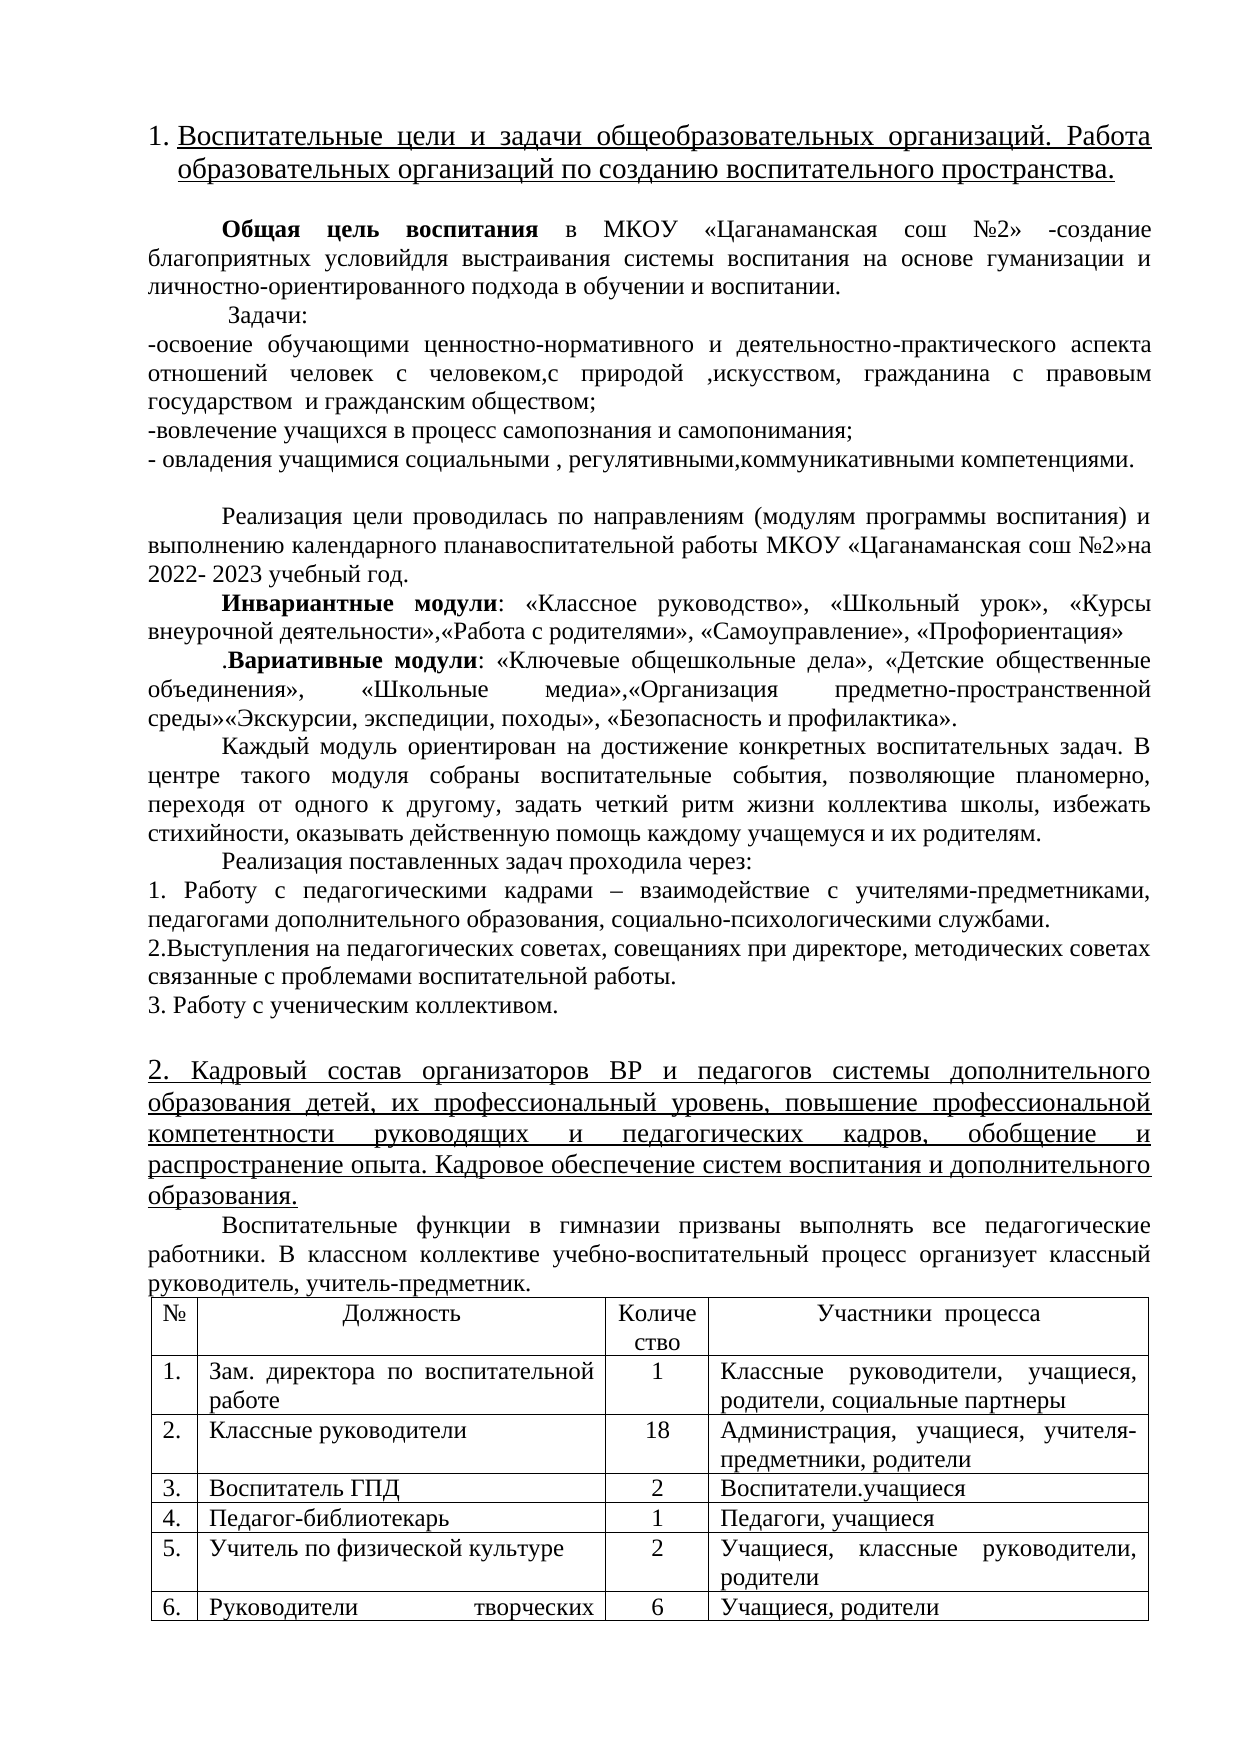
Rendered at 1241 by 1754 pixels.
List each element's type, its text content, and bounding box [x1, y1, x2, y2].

text 2. Кадровый состав организаторов BP и педагогов системы дополнительного образования детей, их профессиональный уровень, повышение профессиональной компетентности руководящих и педагогических кадров, обобщение и распространение опыта. Кадровое обеспечение систем воспитания и дополнительного образования. [148, 1115, 1152, 1176]
table_cell 2 [606, 1533, 708, 1591]
table_cell Педагог-библиотекарь [198, 1503, 605, 1532]
text Задачи: [148, 300, 1152, 329]
text 2.Выступления на педагогических советах, совещаниях при директоре, методических советах связанные с проблемами воспитательной работы. [148, 933, 1152, 990]
table_cell Учащиеся, родители [709, 1592, 1148, 1620]
table_cell Зам. директора по воспитательной работе [198, 1356, 605, 1414]
table_cell 2. [152, 1415, 197, 1472]
table_header № [152, 1298, 197, 1355]
text 1. Работу с педагогическими кадрами – взаимодействие с учителями-предметниками, педагогами дополнительного образования, социально-психологическими службами. [148, 875, 1152, 933]
text .Вариативные модули: «Ключевые общешкольные дела», «Детские общественные объединения», «Школьные медиа»,«Организация предметно-пространственной среды»«Экскурсии, экспедиции, походы», «Безопасность и профилактика». [148, 645, 1152, 731]
table_cell Воспитатели.учащиеся [709, 1474, 1148, 1502]
table_cell Классные руководители, учащиеся, родители, социальные партнеры [709, 1356, 1148, 1414]
text -вовлечение учащихся в процесс самопознания и самопонимания; [148, 415, 1152, 444]
text Каждый модуль ориентирован на достижение конкретных воспитательных задач. В центре такого модуля собраны воспитательные события, позволяющие планомерно, переходя от одного к другому, задать четкий ритм жизни коллектива школы, избежать стихийности, оказывать действенную помощь каждому учащемуся и их родителям. [148, 731, 1152, 846]
text - овладения учащимися социальными , регулятивными,коммуникативными компетенциями. [148, 444, 1152, 473]
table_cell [198, 1592, 605, 1620]
text 3. Работу с ученическим коллективом. [148, 990, 1152, 1019]
table_header Количество [606, 1298, 708, 1355]
table_cell 6. [152, 1592, 197, 1620]
table_cell 1 [606, 1503, 708, 1532]
text -освоение обучающими ценностно-нормативного и деятельностно-практического аспекта отношений человек с человеком,с природой ,искусством, гражданина с правовым государством и гражданским обществом; [148, 329, 1152, 415]
table_cell 6 [606, 1592, 708, 1620]
table_cell 18 [606, 1415, 708, 1472]
text 2. Кадровый состав организаторов BP и педагогов системы дополнительного образования детей, их профессиональный уровень, повышение профессиональной компетентности руководящих и педагогических кадров, обобщение и распространение опыта. Кадровое обеспечение систем воспитания и дополнительного образования. [148, 1177, 1152, 1211]
table_header Должность [198, 1298, 605, 1355]
table_cell 3. [152, 1474, 197, 1502]
list Воспитательные цели и задачи общеобразовательных организаций. Работа образовательных организаций по созданию воспитательного пространства. [148, 118, 1152, 185]
table_cell 2 [606, 1474, 708, 1502]
text Реализация поставленных задач проходила через: [148, 846, 1152, 875]
table_cell 4. [152, 1503, 197, 1532]
text 2. Кадровый состав организаторов BP и педагогов системы дополнительного образования детей, их профессиональный уровень, повышение профессиональной компетентности руководящих и педагогических кадров, обобщение и распространение опыта. Кадровое обеспечение систем воспитания и дополнительного образования. [148, 1052, 1152, 1113]
table_cell 1 [606, 1356, 708, 1414]
text Инвариантные модули: «Классное руководство», «Школьный урок», «Курсы внеурочной деятельности»,«Работа с родителями», «Самоуправление», «Профориентация» [148, 588, 1152, 645]
text Реализация цели проводилась по направлениям (модулям программы воспитания) и выполнению календарного планавоспитательной работы МКОУ «Цаганаманская сош №2»на 2022- 2023 учебный год. [148, 501, 1152, 588]
table_header Участники процесса [709, 1298, 1148, 1355]
table_cell Учащиеся, классные руководители, родители [709, 1533, 1148, 1591]
table_cell Администрация, учащиеся, учителя-предметники, родители [709, 1415, 1148, 1472]
table_cell 5. [152, 1533, 197, 1591]
table_cell Классные руководители [198, 1415, 605, 1472]
table_cell Учитель по физической культуре [198, 1533, 605, 1591]
table_cell Воспитатель ГПД [198, 1474, 605, 1502]
text Воспитательные функции в гимназии призваны выполнять все педагогические работники. В классном коллективе учебно-воспитательный процесс организует классный руководитель, учитель-предметник. [148, 1211, 1152, 1297]
text Общая цель воспитания в МКОУ «Цаганаманская сош №2» -создание благоприятных условийдля выстраивания системы воспитания на основе гуманизации и личностно-ориентированного подхода в обучении и воспитании. [148, 214, 1152, 300]
table_cell 1. [152, 1356, 197, 1414]
table_cell Педагоги, учащиеся [709, 1503, 1148, 1532]
